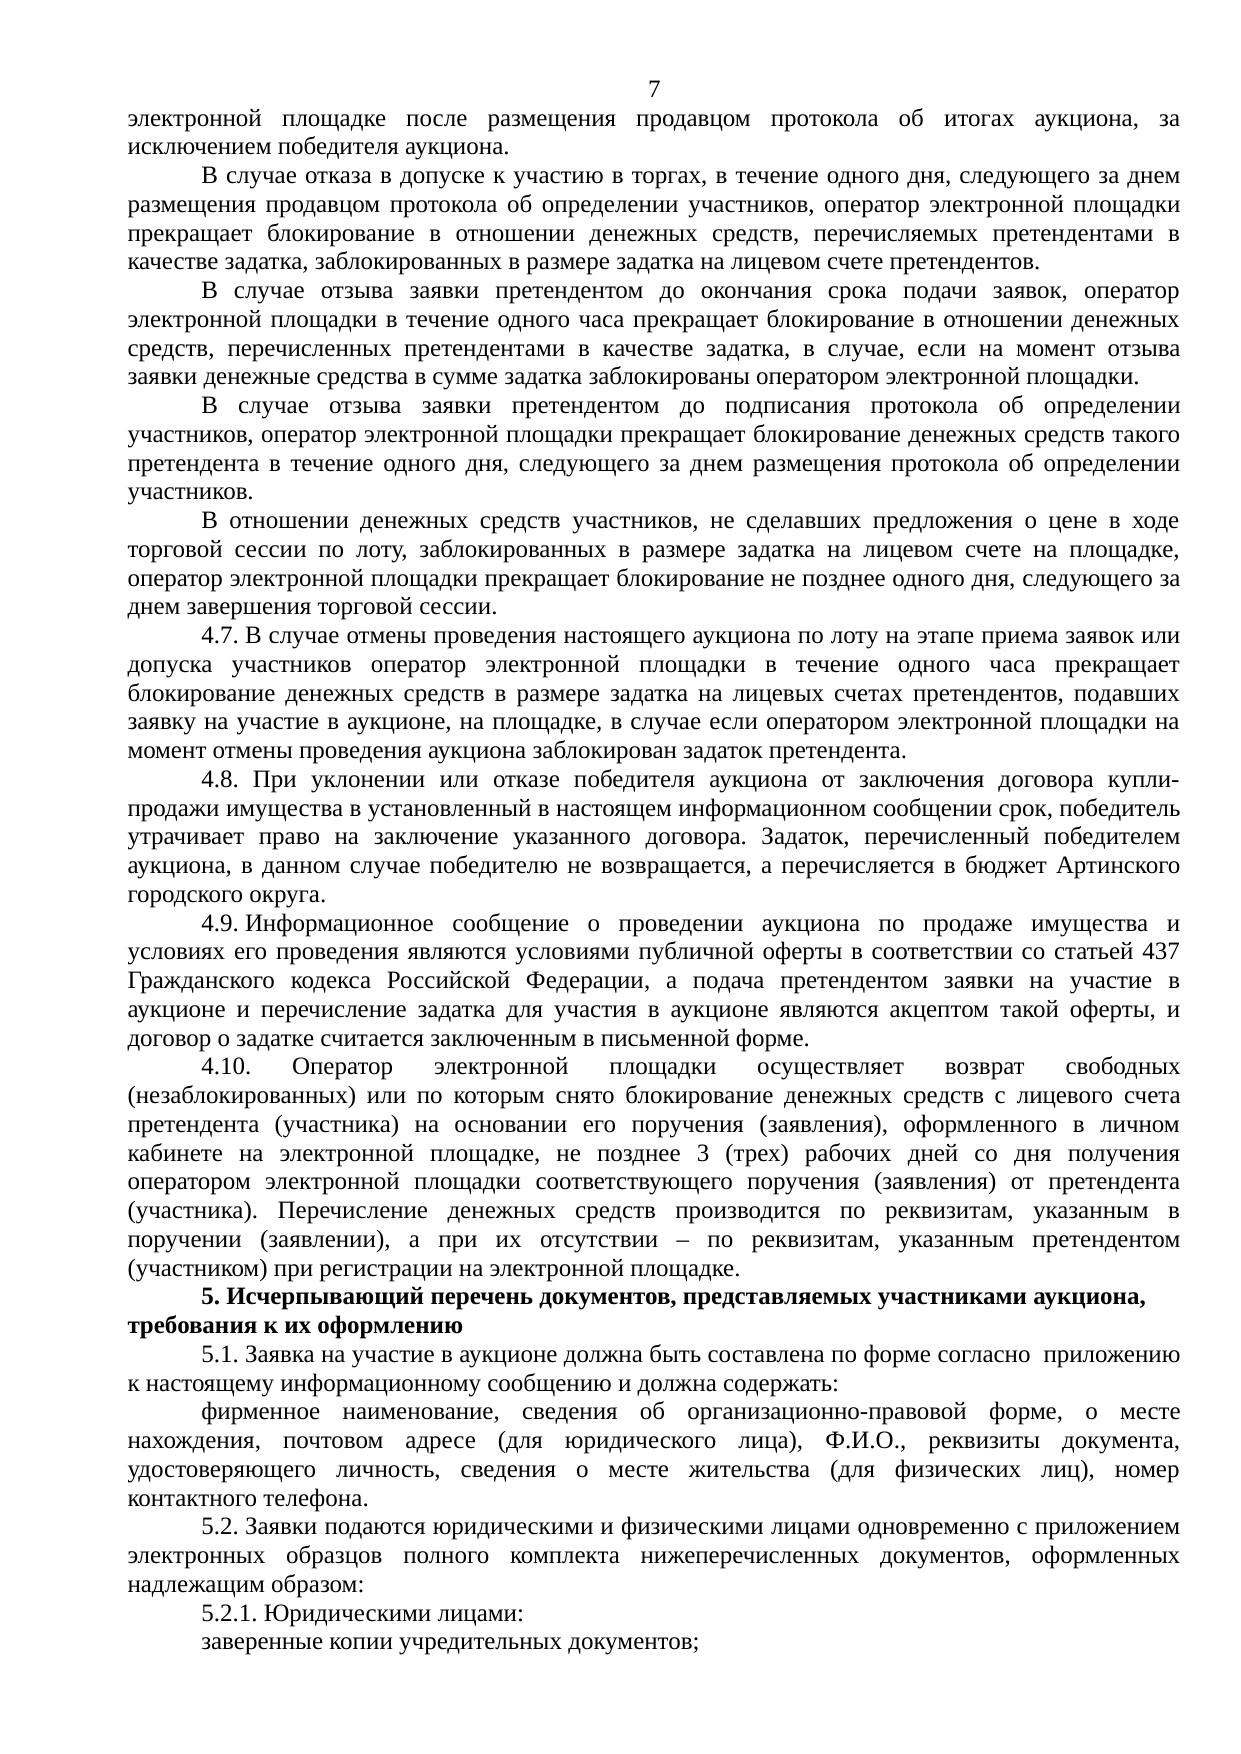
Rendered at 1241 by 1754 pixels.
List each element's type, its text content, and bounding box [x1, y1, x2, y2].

text фирменное наименование, сведения об организационно-правовой форме, о месте нахождения, почтовом адресе (для юридического лица), Ф.И.О., реквизиты документа, удостоверяющего личность, сведения о месте жительства (для физических лиц), номер контактного телефона. [127, 1396, 1181, 1511]
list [127, 103, 1181, 160]
list В случае отзыва заявки претендентом до подписания протокола об определении участников, оператор электронной площадки прекращает блокирование денежных средств такого претендента в течение одного дня, следующего за днем размещения протокола об определении участников. [127, 390, 1181, 505]
text 5.2.1. Юридическими лицами: [127, 1598, 1181, 1626]
list В случае отказа в допуске к участию в торгах, в течение одного дня, следующего за днем размещения продавцом протокола об определении участников, оператор электронной площадки прекращает блокирование в отношении денежных средств, перечисляемых претендентами в качестве задатка, заблокированных в размере задатка на лицевом счете претендентов. [127, 160, 1181, 275]
list 4.10. Оператор электронной площадки осуществляет возврат свободных (незаблокированных) или по которым снято блокирование денежных средств с лицевого счета претендента (участника) на основании его поручения (заявления), оформленного в личном кабинете на электронной площадке, не позднее 3 (трех) рабочих дней со дня получения оператором электронной площадки соответствующего поручения (заявления) от претендента (участника). Перечисление денежных средств производится по реквизитам, указанным в поручении (заявлении), а при их отсутствии – по реквизитам, указанным претендентом (участником) при регистрации на электронной площадке. [127, 1051, 1181, 1281]
list В случае отзыва заявки претендентом до окончания срока подачи заявок, оператор электронной площадки в течение одного часа прекращает блокирование в отношении денежных средств, перечисленных претендентами в качестве задатка, в случае, если на момент отзыва заявки денежные средства в сумме задатка заблокированы оператором электронной площадки. [127, 275, 1181, 390]
text 5.2. Заявки подаются юридическими и физическими лицами одновременно с приложением электронных образцов полного комплекта нижеперечисленных документов, оформленных надлежащим образом: [127, 1511, 1181, 1598]
text 5.1. Заявка на участие в аукционе должна быть составлена по форме согласно приложению к настоящему информационному сообщению и должна содержать: [127, 1339, 1181, 1396]
list 4.9. Информационное сообщение о проведении аукциона по продаже имущества и условиях его проведения являются условиями публичной оферты в соответствии со статьей 437 Гражданского кодекса Российской Федерации, а подача претендентом заявки на участие в аукционе и перечисление задатка для участия в аукционе являются акцептом такой оферты, и договор о задатке считается заключенным в письменной форме. [127, 908, 1181, 1051]
text заверенные копии учредительных документов; [127, 1626, 1181, 1655]
list 4.8. При уклонении или отказе победителя аукциона от заключения договора купли-продажи имущества в установленный в настоящем информационном сообщении срок, победитель утрачивает право на заключение указанного договора. Задаток, перечисленный победителем аукциона, в данном случае победителю не возвращается, а перечисляется в бюджет Артинского городского округа. [127, 764, 1181, 908]
list 4.7. В случае отмены проведения настоящего аукциона по лоту на этапе приема заявок или допуска участников оператор электронной площадки в течение одного часа прекращает блокирование денежных средств в размере задатка на лицевых счетах претендентов, подавших заявку на участие в аукционе, на площадке, в случае если оператором электронной площадки на момент отмены проведения аукциона заблокирован задаток претендента. [127, 620, 1181, 764]
text 5. Исчерпывающий перечень документов, представляемых участниками аукциона, требования к их оформлению [127, 1281, 1181, 1339]
list В отношении денежных средств участников, не сделавших предложения о цене в ходе торговой сессии по лоту, заблокированных в размере задатка на лицевом счете на площадке, оператор электронной площадки прекращает блокирование не позднее одного дня, следующего за днем завершения торговой сессии. [127, 505, 1181, 620]
